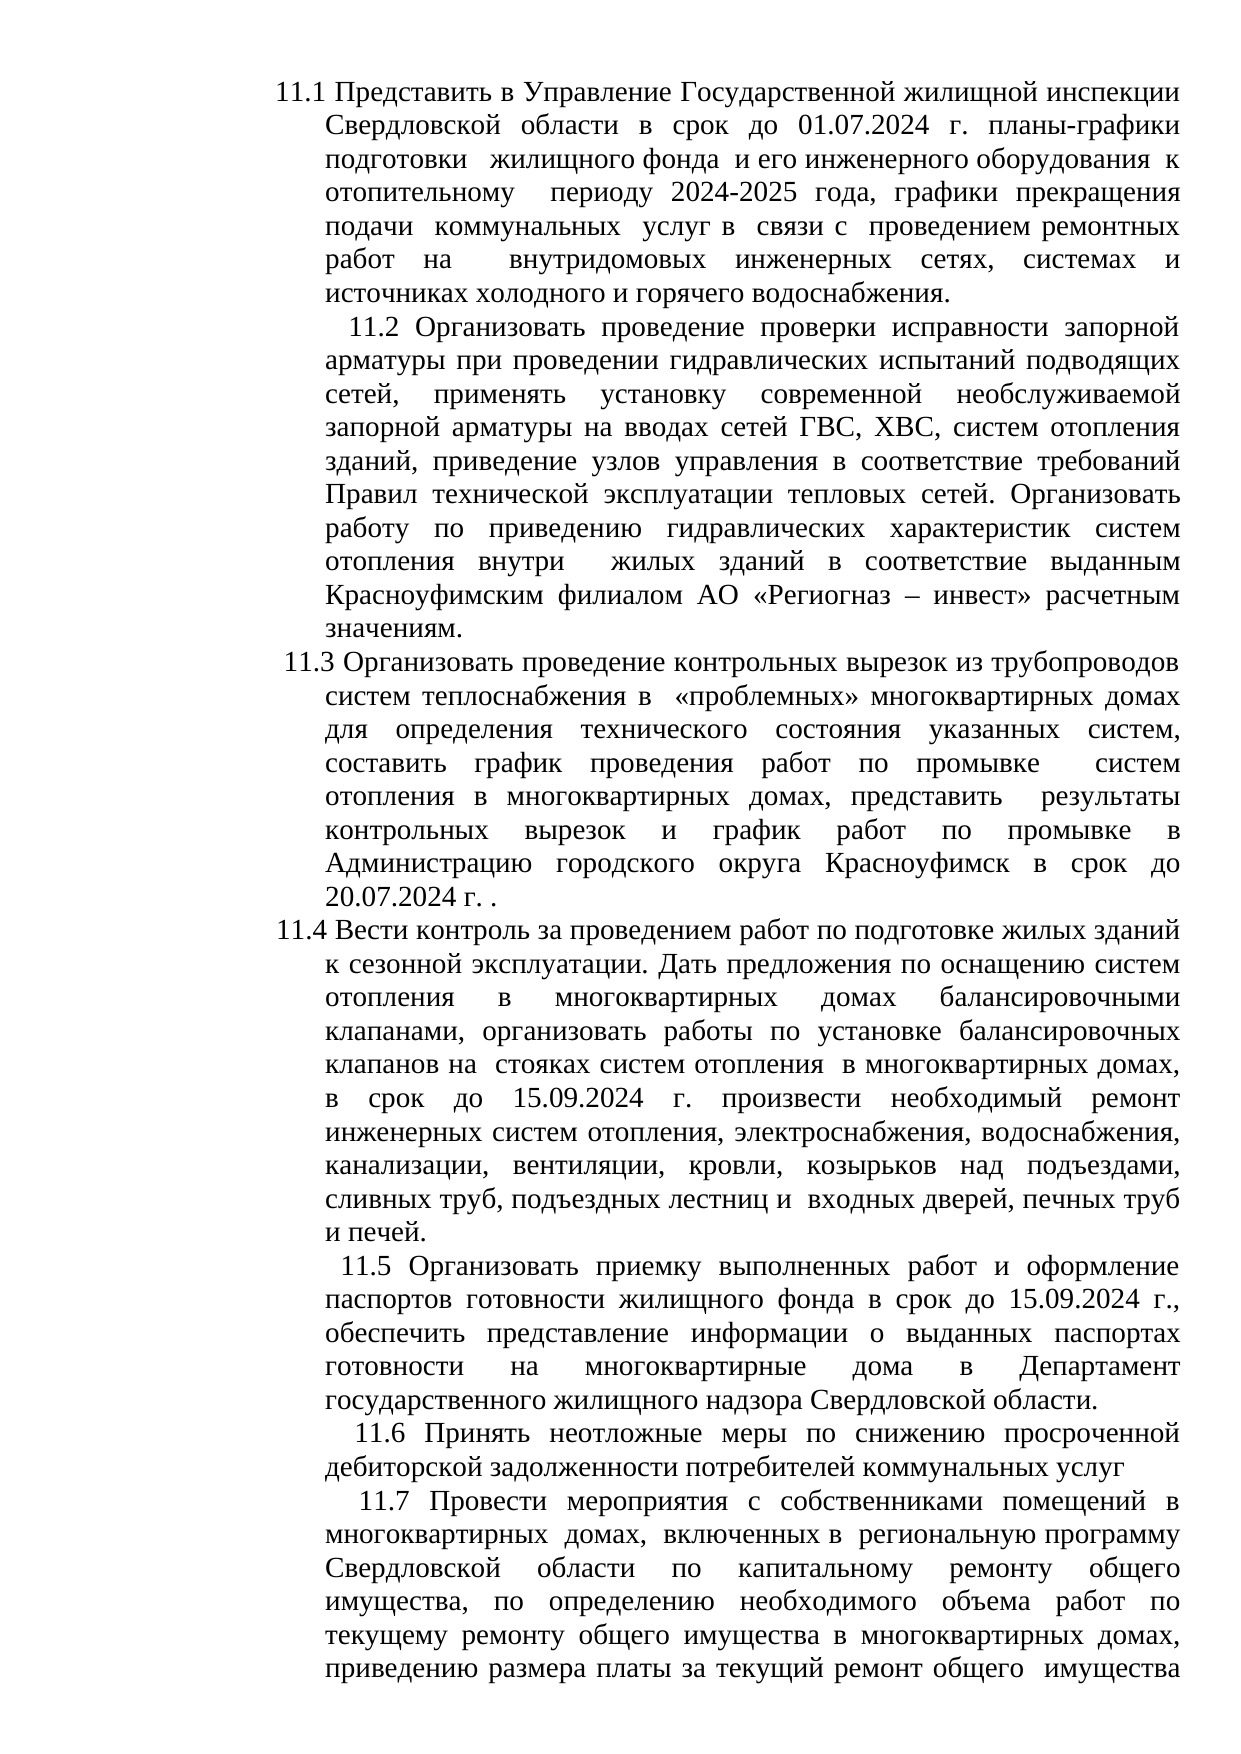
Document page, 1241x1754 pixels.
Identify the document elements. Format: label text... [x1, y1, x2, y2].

text 11.4 Вести контроль за проведением работ по подготовке жилых зданий к сезонной эксплуатации. Дать предложения по оснащению систем отопления в многоквартирных домах балансировочными клапанами, организовать работы по установке балансировочных клапанов на стояках систем отопления в многоквартирных домах, в срок до 15.09.2024 г. произвести необходимый ремонт инженерных систем отопления, электроснабжения, водоснабжения, канализации, вентиляции, кровли, козырьков над подъездами, сливных труб, подъездных лестниц и входных дверей, печных труб и печей. [207, 912, 1181, 1248]
text 11.2 Организовать проведение проверки исправности запорной арматуры при проведении гидравлических испытаний подводящих сетей, применять установку современной необслуживаемой запорной арматуры на вводах сетей ГВС, ХВС, систем отопления зданий, приведение узлов управления в соответствие требований Правил технической эксплуатации тепловых сетей. Организовать работу по приведению гидравлических характеристик систем отопления внутри жилых зданий в соответствие выданным Красноуфимским филиалом АО «Региогназ – инвест» расчетным значениям. [207, 309, 1181, 644]
text 11.1 Представить в Управление Государственной жилищной инспекции Свердловской области в срок до 01.07.2024 г. планы-графики подготовки жилищного фонда и его инженерного оборудования к отопительному периоду 2024-2025 года, графики прекращения подачи коммунальных услуг в связи с проведением ремонтных работ на внутридомовых инженерных сетях, системах и источниках холодного и горячего водоснабжения. [207, 74, 1181, 309]
text 11.5 Организовать приемку выполненных работ и оформление паспортов готовности жилищного фонда в срок до 15.09.2024 г., обеспечить представление информации о выданных паспортах готовности на многоквартирные дома в Департамент государственного жилищного надзора Свердловской области. [222, 1248, 1181, 1416]
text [222, 1483, 1181, 1684]
text 11.3 Организовать проведение контрольных вырезок из трубопроводов систем теплоснабжения в «проблемных» многоквартирных домах для определения технического состояния указанных систем, составить график проведения работ по промывке систем отопления в многоквартирных домах, представить результаты контрольных вырезок и график работ по промывке в Администрацию городского округа Красноуфимск в срок до 20.07.2024 г. . [207, 644, 1181, 912]
text 11.6 Принять неотложные меры по снижению просроченной дебиторской задолженности потребителей коммунальных услуг [222, 1416, 1181, 1483]
